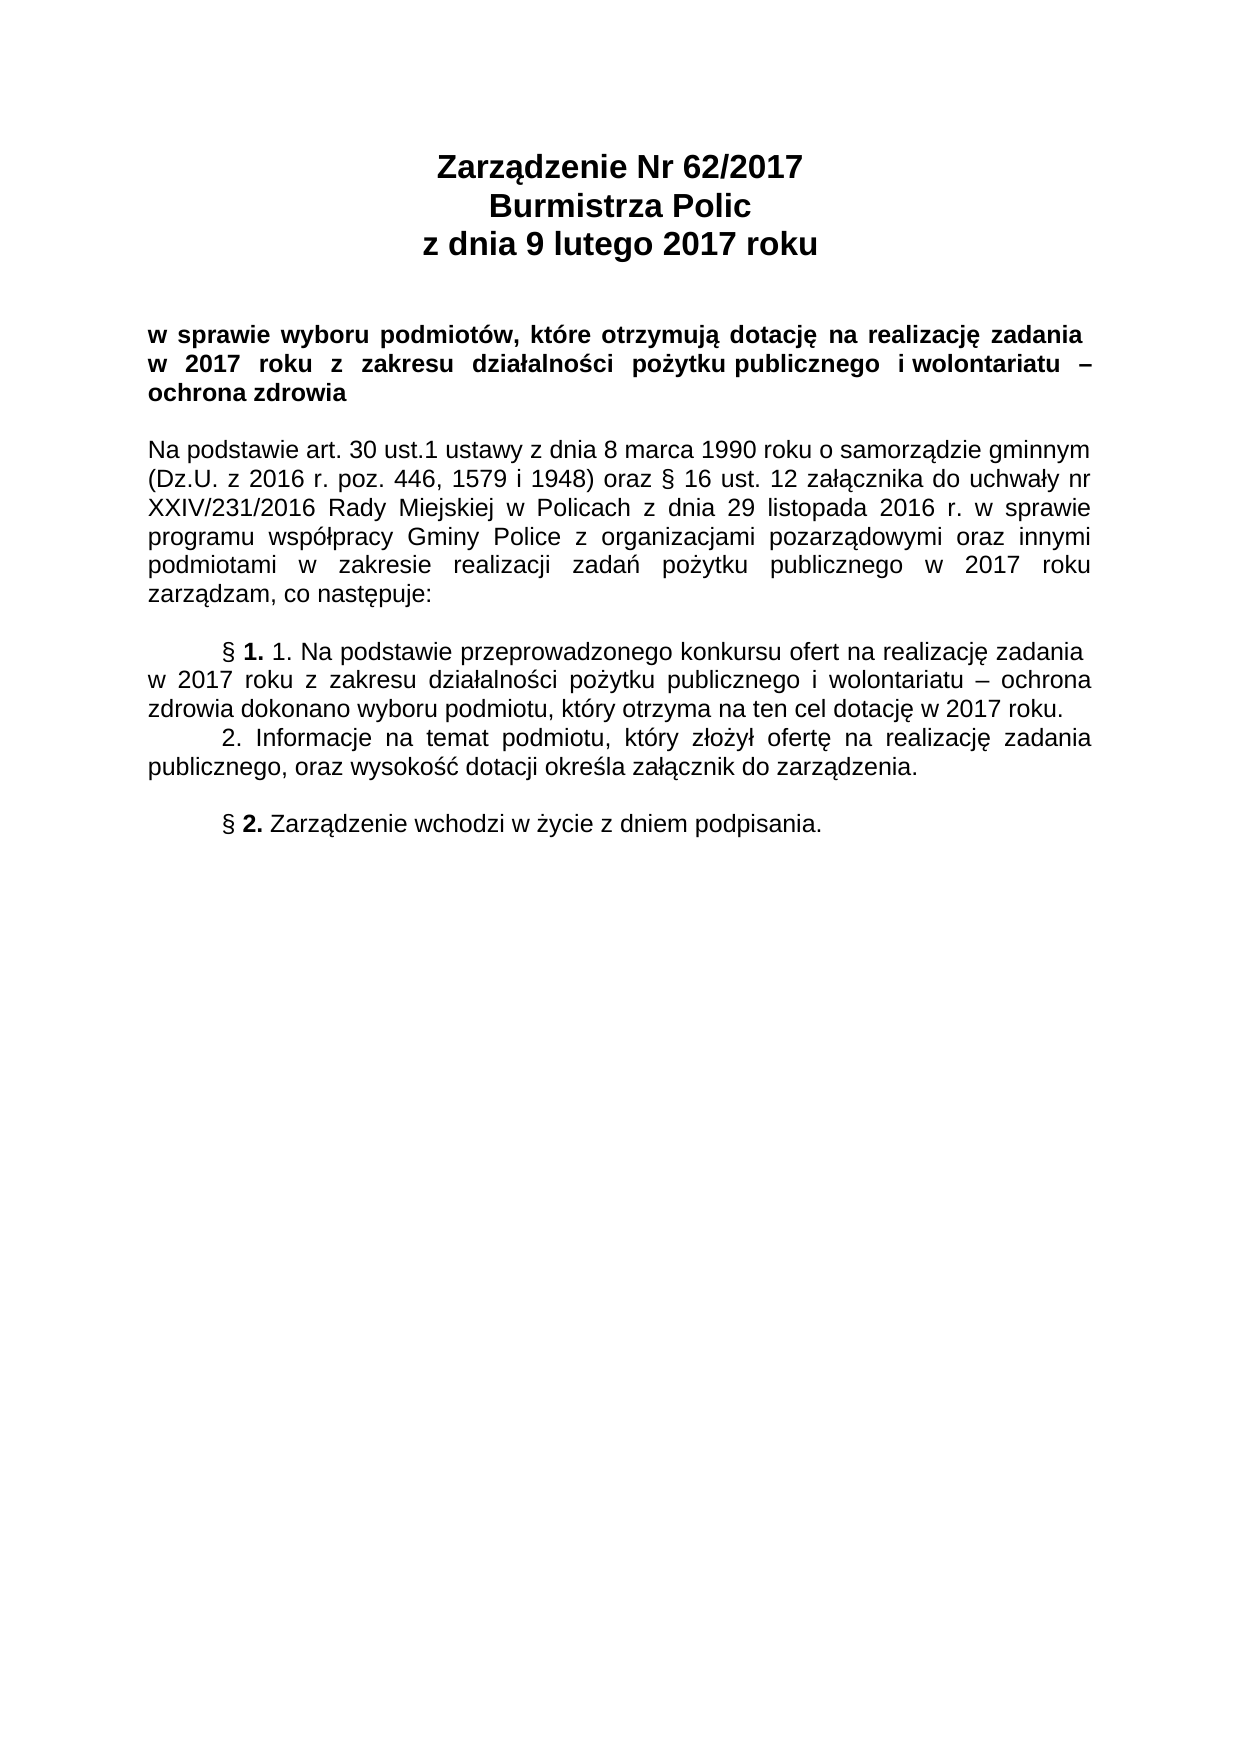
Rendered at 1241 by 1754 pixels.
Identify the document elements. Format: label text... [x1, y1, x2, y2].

text Zarządzenie Nr 62/2017 [148, 148, 1093, 186]
text 2. Informacje na temat podmiotu, który złożył ofertę na realizację zadania publicznego, oraz wysokość dotacji określa załącznik do zarządzenia. [148, 723, 1093, 780]
text Na podstawie art. 30 ust.1 ustawy z dnia 8 marca 1990 roku o samorządzie gminnym (Dz.U. z 2016 r. poz. 446, 1579 i 1948) oraz § 16 ust. 12 załącznika do uchwały nr XXIV/231/2016 Rady Miejskiej w Policach z dnia 29 listopada 2016 r. w sprawie programu współpracy Gminy Police z organizacjami pozarządowymi oraz innymi podmiotami w zakresie realizacji zadań pożytku publicznego w 2017 roku zarządzam, co następuje: [148, 435, 1093, 608]
text z dnia 9 lutego 2017 roku [148, 224, 1093, 263]
text w sprawie wyboru podmiotów, które otrzymują dotację na realizację zadania w 2017 roku z zakresu działalności pożytku publicznego i wolontariatu – ochrona zdrowia [148, 320, 1093, 407]
text Burmistrza Polic [148, 186, 1093, 224]
text § 2. Zarządzenie wchodzi w życie z dniem podpisania. [148, 809, 1093, 838]
text § 1. 1. Na podstawie przeprowadzonego konkursu ofert na realizację zadania w 2017 roku z zakresu działalności pożytku publicznego i wolontariatu – ochrona zdrowia dokonano wyboru podmiotu, który otrzyma na ten cel dotację w 2017 roku. [148, 637, 1093, 723]
